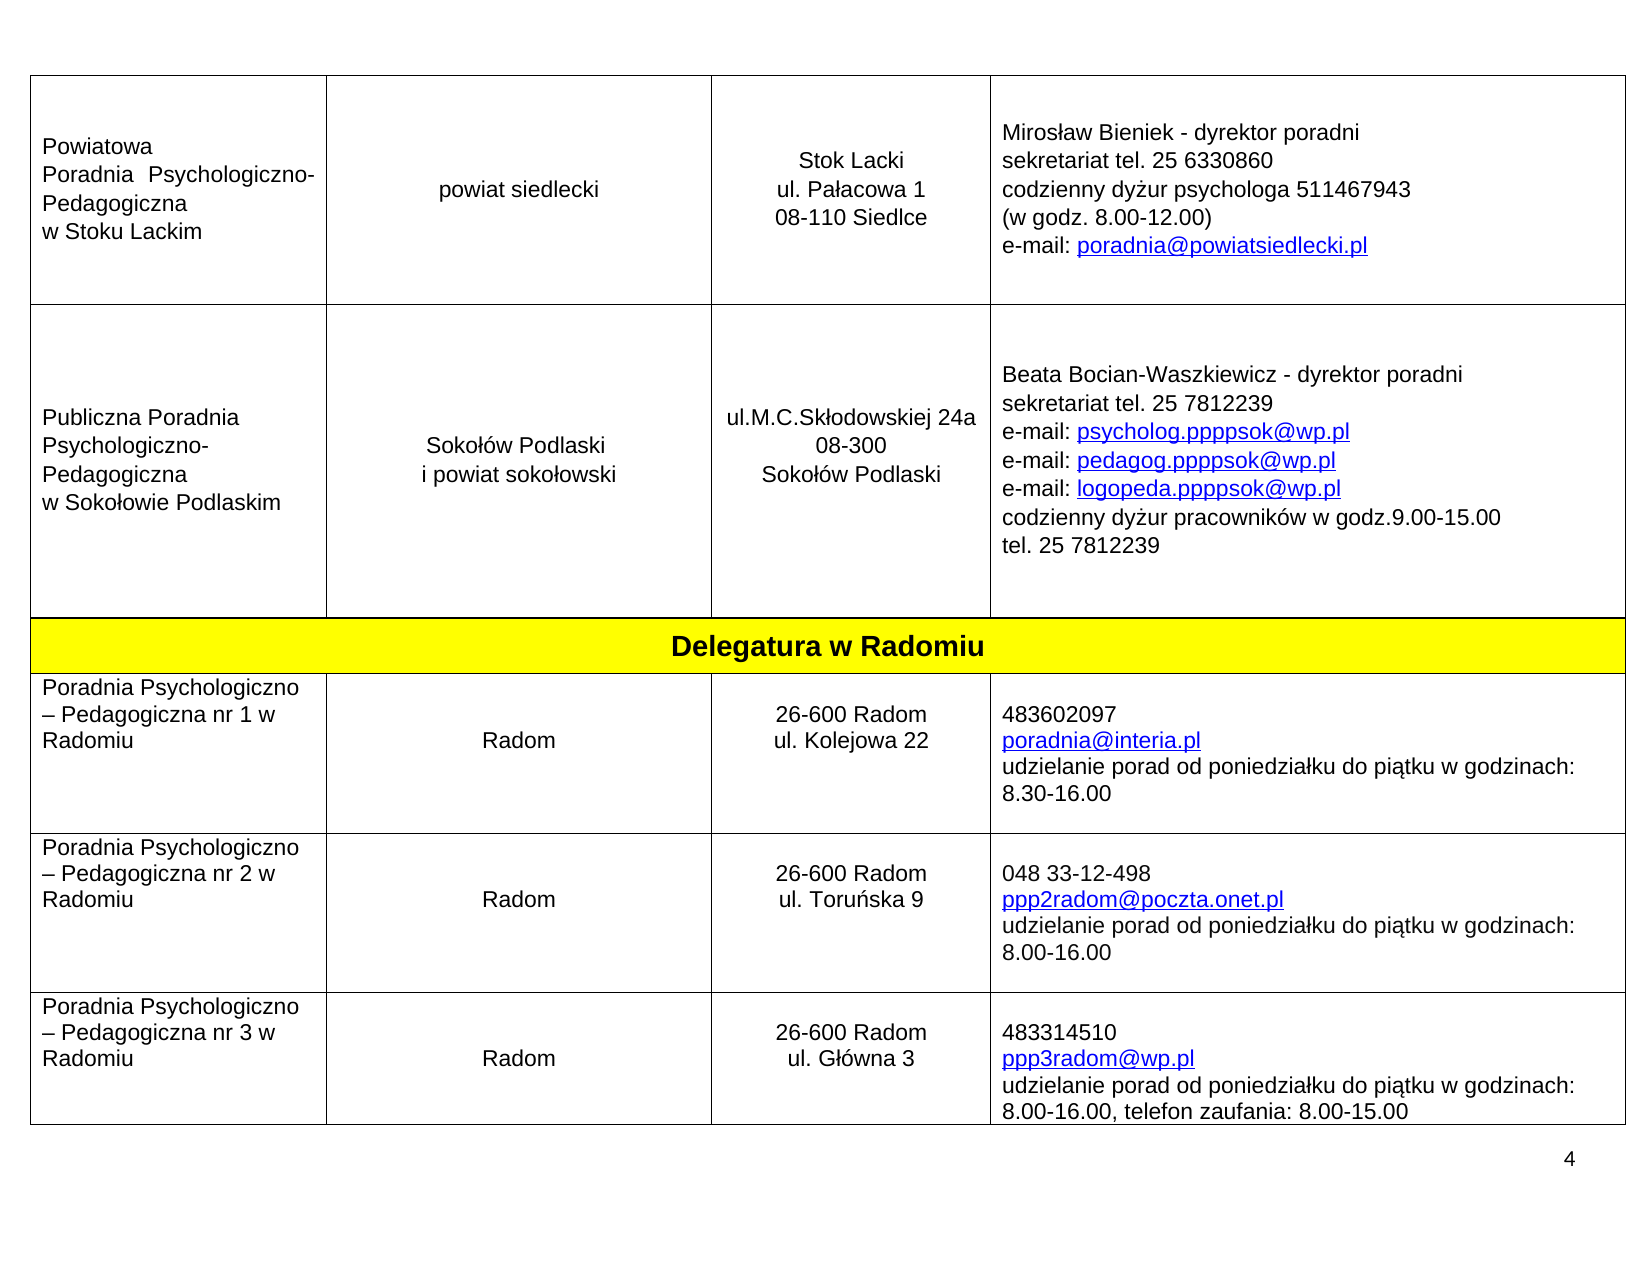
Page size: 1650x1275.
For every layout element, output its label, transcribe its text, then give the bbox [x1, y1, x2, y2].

table_cell Delegatura w Radomiu [31, 619, 1625, 673]
table_cell ul.M.C.Skłodowskiej 24a 08-300 Sokołów Podlaski [712, 305, 990, 617]
table_cell Beata Bocian-Waszkiewicz - dyrektor poradni sekretariat tel. 25 7812239 e-mail: psycholog.ppppsok@wp.pl e-mail: pedagog.ppppsok@wp.pl e-mail: logopeda.ppppsok@wp.pl codzienny dyżur pracowników w godz.9.00-15.00 tel. 25 7812239 [991, 305, 1625, 617]
table_cell Stok Lacki ul. Pałacowa 1 08-110 Siedlce [712, 76, 990, 303]
table_cell 26-600 Radom ul. Kolejowa 22 [712, 674, 990, 832]
table_cell 483314510 ppp3radom@wp.pl udzielanie porad od poniedziałku do piątku w godzinach: 8.00-16.00, telefon zaufania: 8.00-15.00 [991, 993, 1625, 1124]
table_cell powiat siedlecki [327, 76, 711, 303]
table_cell Poradnia Psychologiczno – Pedagogiczna nr 3 w Radomiu [31, 993, 326, 1124]
table_cell Publiczna Poradnia Psychologiczno-Pedagogiczna w Sokołowie Podlaskim [31, 305, 326, 617]
table_cell 26-600 Radom ul. Główna 3 [712, 993, 990, 1124]
table_cell Poradnia Psychologiczno – Pedagogiczna nr 1 w Radomiu [31, 674, 326, 832]
table_cell Sokołów Podlaski i powiat sokołowski [327, 305, 711, 617]
table_cell 483602097 poradnia@interia.pl udzielanie porad od poniedziałku do piątku w godzinach: 8.30-16.00 [991, 674, 1625, 832]
table_cell Powiatowa Poradnia Psychologiczno-Pedagogiczna w Stoku Lackim [31, 76, 326, 303]
table_cell Radom [327, 993, 711, 1124]
table_cell 26-600 Radom ul. Toruńska 9 [712, 834, 990, 992]
table_cell Mirosław Bieniek - dyrektor poradni sekretariat tel. 25 6330860 codzienny dyżur psychologa 511467943 (w godz. 8.00-12.00) e-mail: poradnia@powiatsiedlecki.pl [991, 76, 1625, 303]
table_cell Radom [327, 834, 711, 992]
table_cell Poradnia Psychologiczno – Pedagogiczna nr 2 w Radomiu [31, 834, 326, 992]
table_cell 048 33-12-498 ppp2radom@poczta.onet.pl udzielanie porad od poniedziałku do piątku w godzinach: 8.00-16.00 [991, 834, 1625, 992]
table_cell Radom [327, 674, 711, 832]
